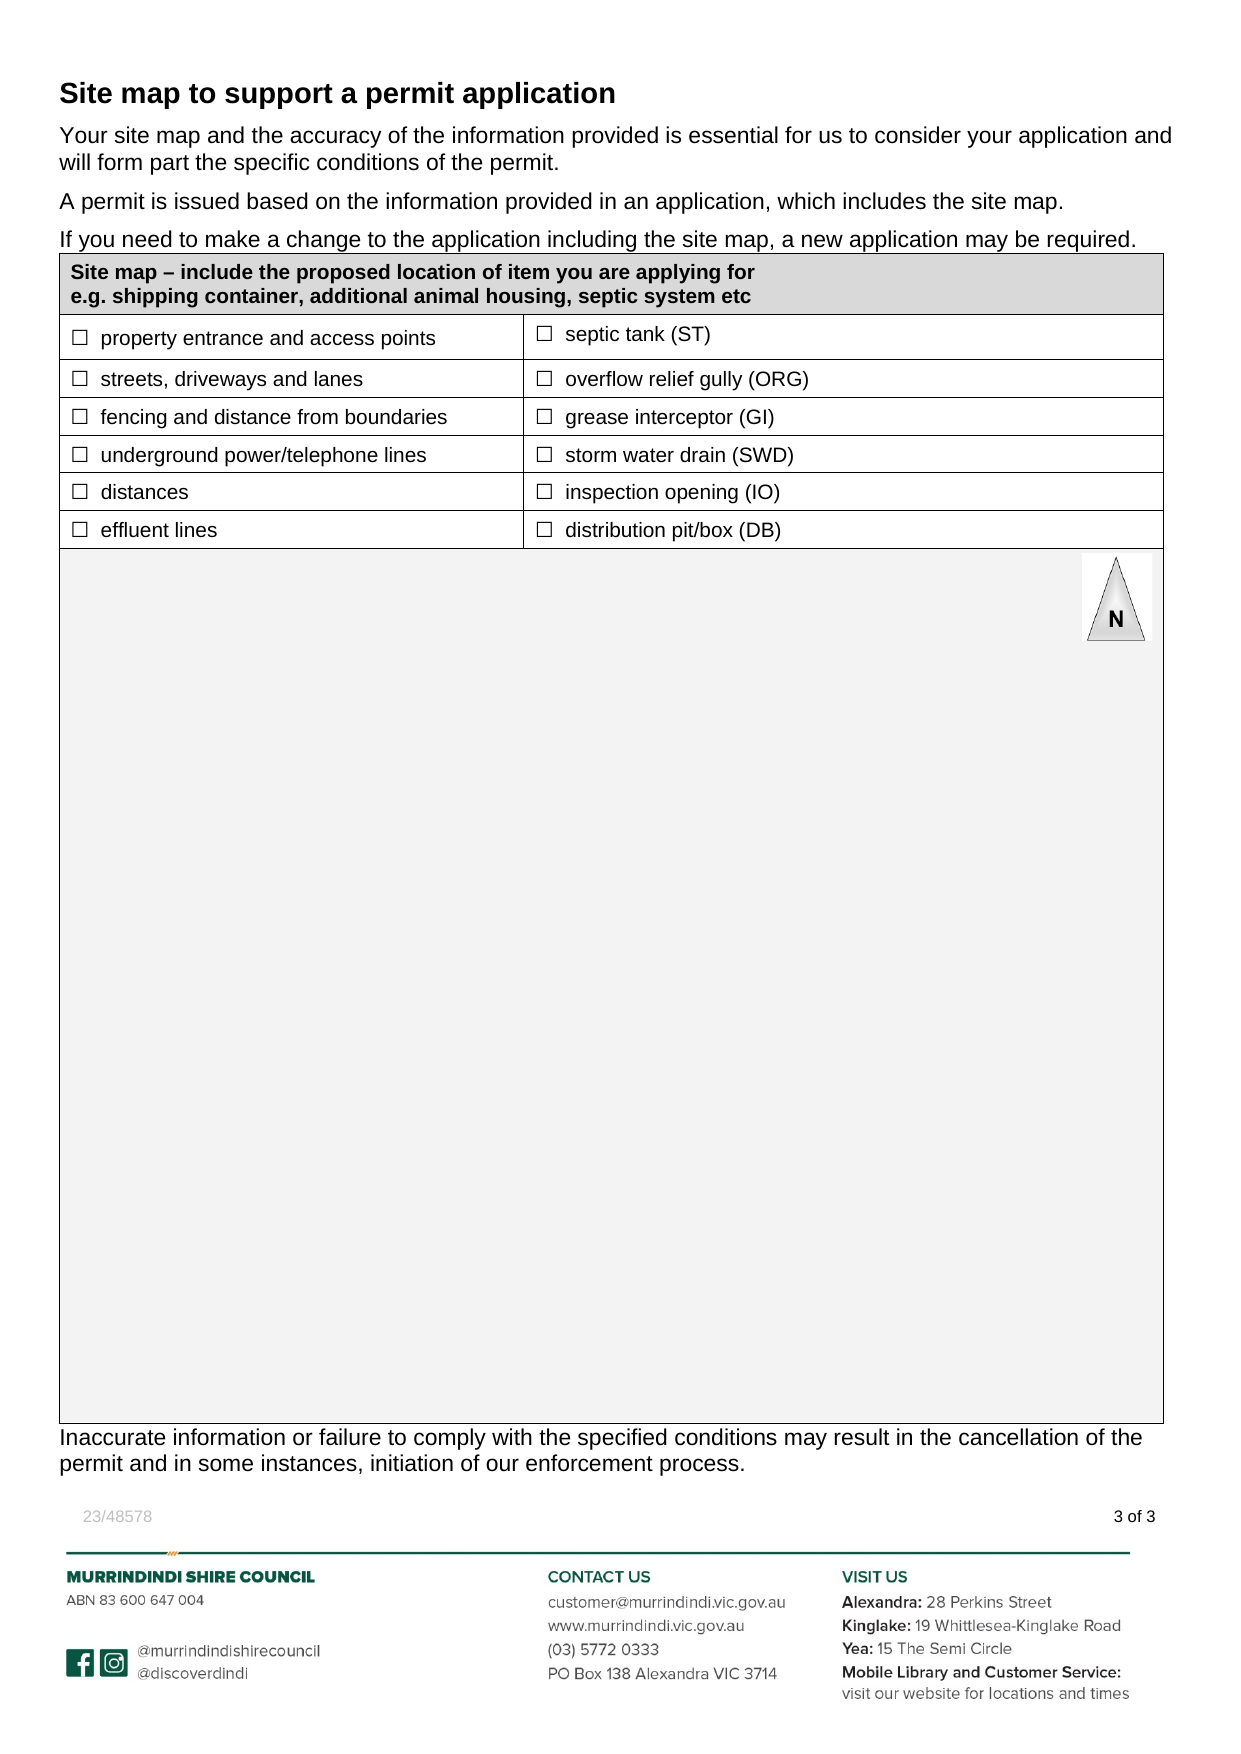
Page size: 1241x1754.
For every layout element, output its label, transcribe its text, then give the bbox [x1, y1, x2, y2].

table_cell distances [60, 473, 523, 510]
table_cell streets, driveways and lanes [60, 360, 523, 397]
text Your site map and the accuracy of the information provided is essential for us to consider your application and will form part the specific conditions of the permit. [59, 122, 1181, 175]
text Inaccurate information or failure to comply with the specified conditions may result in the cancellation of the permit and in some instances, initiation of our enforcement process. [59, 1423, 1181, 1476]
picture [59, 1543, 1135, 1706]
text If you need to make a change to the application including the site map, a new application may be required. [59, 226, 1181, 253]
text Site map to support a permit application [59, 76, 1181, 110]
text A permit is issued based on the information provided in an application, which includes the site map. [59, 188, 1181, 214]
table_cell overflow relief gully (ORG) [524, 360, 1163, 397]
table_cell inspection opening (IO) [524, 473, 1163, 510]
table_cell septic tank (ST) [524, 315, 1163, 359]
table_cell underground power/telephone lines [60, 436, 523, 472]
table_cell effluent lines [60, 511, 523, 548]
table_cell fencing and distance from boundaries [60, 398, 523, 434]
table_cell [60, 549, 1163, 645]
picture [1082, 553, 1153, 641]
table_cell property entrance and access points [60, 315, 523, 359]
table_cell [60, 645, 1163, 1422]
table_cell storm water drain (SWD) [524, 436, 1163, 472]
table_cell grease interceptor (GI) [524, 398, 1163, 434]
table_header Site map – include the proposed location of item you are applying for e.g. shipping container, additional animal housing, septic system etc [60, 254, 1163, 314]
table_cell distribution pit/box (DB) [524, 511, 1163, 548]
